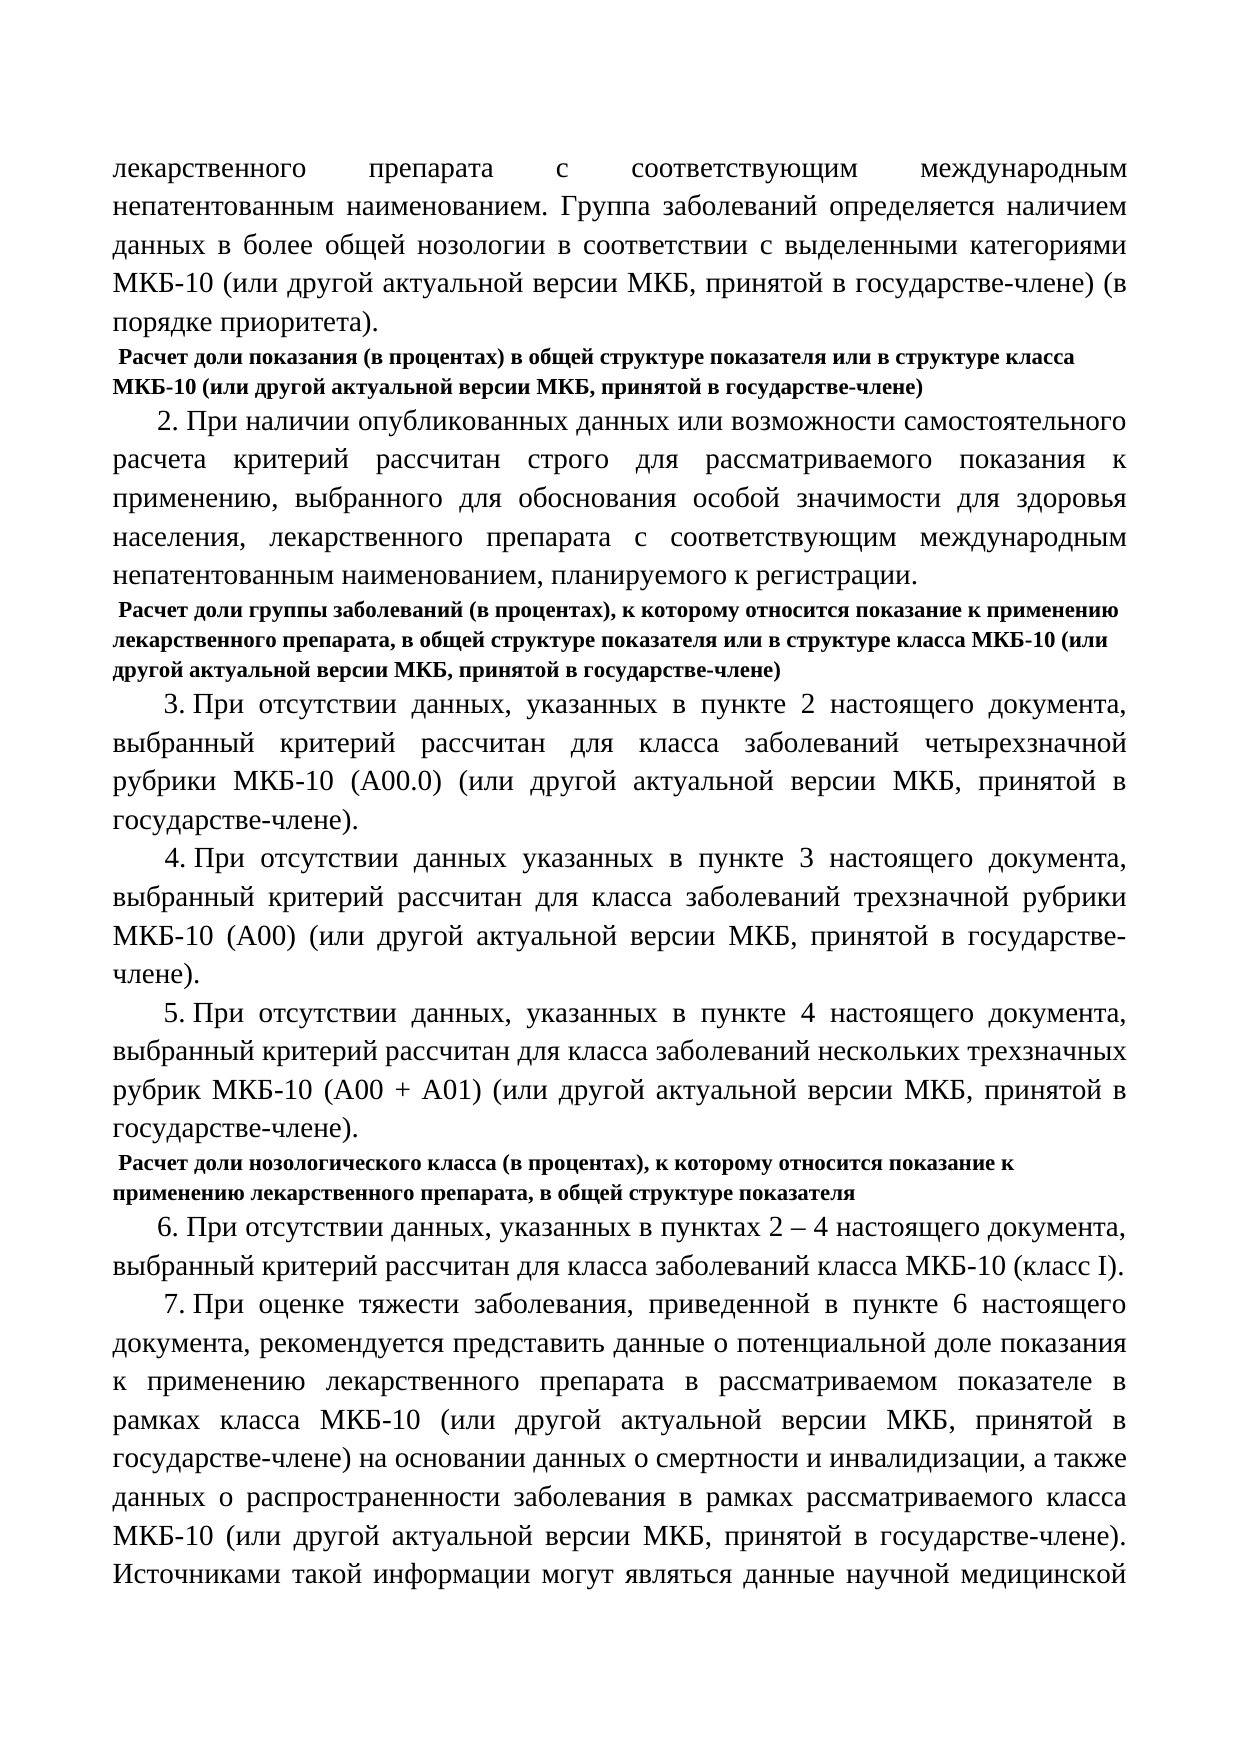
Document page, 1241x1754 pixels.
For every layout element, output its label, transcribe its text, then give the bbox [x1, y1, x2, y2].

text 3. При отсутствии данных, указанных в пункте 2 настоящего документа, выбранный критерий рассчитан для класса заболеваний четырехзначной рубрики МКБ-10 (А00.0) (или другой актуальной версии МКБ, принятой в государстве-члене). [112, 686, 1128, 836]
text 6. При отсутствии данных, указанных в пунктах 2 – 4 настоящего документа, выбранный критерий рассчитан для класса заболеваний класса МКБ-10 (класс I). [112, 1209, 1128, 1281]
text 2. При наличии опубликованных данных или возможности самостоятельного расчета критерий рассчитан строго для рассматриваемого показания к применению, выбранного для обоснования особой значимости для здоровья населения, лекарственного препарата с соответствующим международным непатентованным наименованием, планируемого к регистрации. [112, 403, 1128, 591]
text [112, 150, 1128, 338]
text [112, 1286, 1128, 1590]
text Расчет доли группы заболеваний (в процентах), к которому относится показание к применению лекарственного препарата, в общей структуре показателя или в структуре класса МКБ-10 (или другой актуальной версии МКБ, принятой в государстве-члене) [112, 596, 1128, 683]
text 4. При отсутствии данных указанных в пункте 3 настоящего документа, выбранный критерий рассчитан для класса заболеваний трехзначной рубрики МКБ-10 (А00) (или другой актуальной версии МКБ, принятой в государстве-члене). [112, 841, 1128, 990]
text Расчет доли показания (в процентах) в общей структуре показателя или в структуре класса МКБ-10 (или другой актуальной версии МКБ, принятой в государстве-члене) [112, 343, 1128, 399]
text Расчет доли нозологического класса (в процентах), к которому относится показание к применению лекарственного препарата, в общей структуре показателя [112, 1149, 1128, 1206]
text 5. При отсутствии данных, указанных в пункте 4 настоящего документа, выбранный критерий рассчитан для класса заболеваний нескольких трехзначных рубрик МКБ-10 (А00 + А01) (или другой актуальной версии МКБ, принятой в государстве-члене). [112, 995, 1128, 1144]
